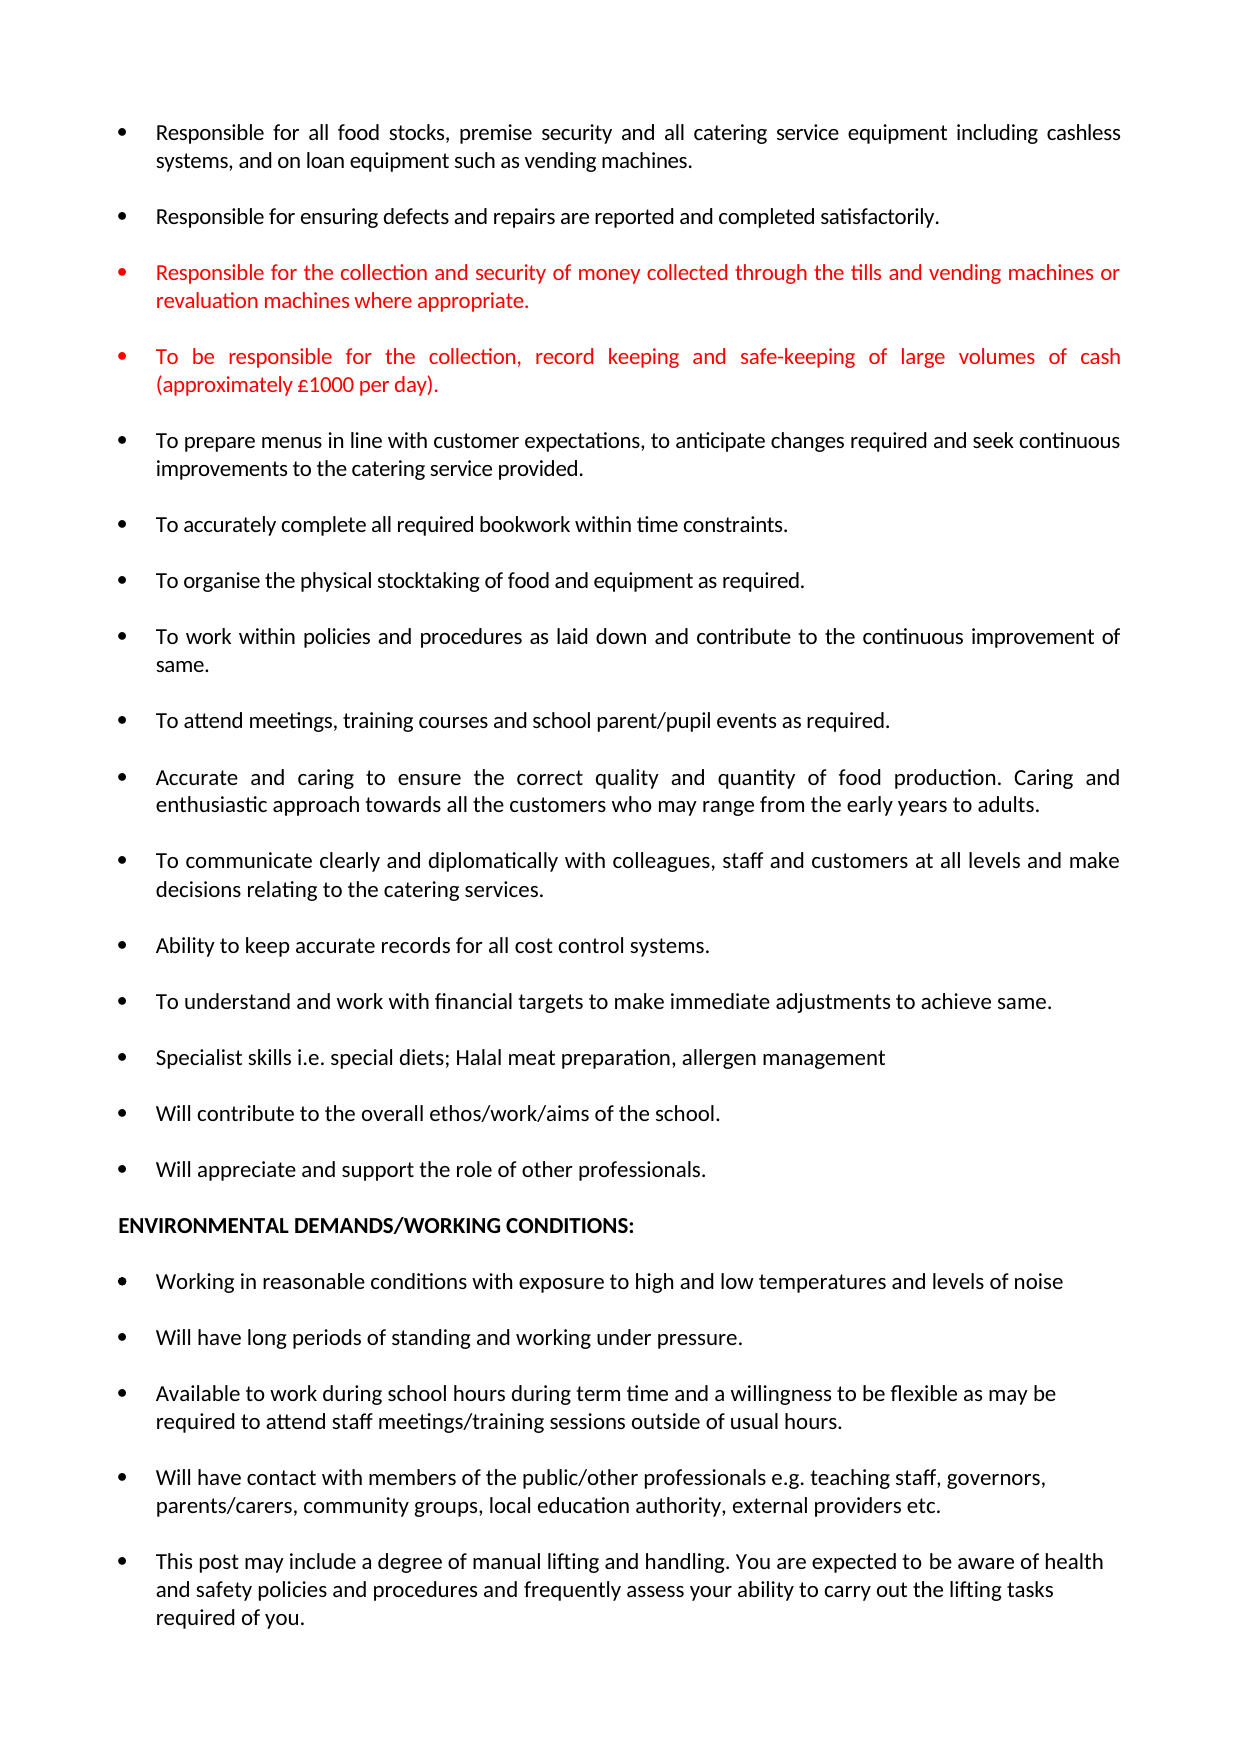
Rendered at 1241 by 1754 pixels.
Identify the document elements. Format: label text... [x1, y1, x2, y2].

list Will have long periods of standing and working under pressure. [118, 1323, 1122, 1351]
list To work within policies and procedures as laid down and contribute to the continuous improvement of same. [118, 622, 1122, 678]
list Ability to keep accurate records for all cost control systems. [118, 931, 1122, 959]
list To attend meetings, training courses and school parent/pupil events as required. [118, 707, 1122, 734]
list Will have contact with members of the public/other professionals e.g. teaching staff, governors, parents/carers, community groups, local education authority, external providers etc. [118, 1463, 1122, 1519]
list Will contribute to the overall ethos/work/aims of the school. [118, 1099, 1122, 1127]
list Responsible for the collection and security of money collected through the tills and vending machines or revaluation machines where appropriate. [118, 258, 1122, 314]
list Working in reasonable conditions with exposure to high and low temperatures and levels of noise [118, 1267, 1122, 1295]
list Specialist skills i.e. special diets; Halal meat preparation, allergen management [118, 1043, 1122, 1071]
list Accurate and caring to ensure the correct quality and quantity of food production. Caring and enthusiastic approach towards all the customers who may range from the early years to adults. [118, 763, 1122, 819]
list Will appreciate and support the role of other professionals. [118, 1155, 1122, 1183]
list To prepare menus in line with customer expectations, to anticipate changes required and seek continuous improvements to the catering service provided. [118, 426, 1122, 482]
list This post may include a degree of manual lifting and handling. You are expected to be aware of health and safety policies and procedures and frequently assess your ability to carry out the lifting tasks required of you. [118, 1547, 1122, 1631]
list To be responsible for the collection, record keeping and safe-keeping of large volumes of cash (approximately £1000 per day). [118, 342, 1122, 398]
list Responsible for all food stocks, premise security and all catering service equipment including cashless systems, and on loan equipment such as vending machines. [118, 118, 1122, 174]
list To understand and work with financial targets to make immediate adjustments to achieve same. [118, 987, 1122, 1015]
list To communicate clearly and diplomatically with colleagues, staff and customers at all levels and make decisions relating to the catering services. [118, 847, 1122, 903]
list To organise the physical stocktaking of food and equipment as required. [118, 566, 1122, 594]
list To accurately complete all required bookwork within time constraints. [118, 510, 1122, 538]
list Responsible for ensuring defects and repairs are reported and completed satisfactorily. [118, 202, 1122, 230]
list Available to work during school hours during term time and a willingness to be flexible as may be required to attend staff meetings/training sessions outside of usual hours. [118, 1379, 1122, 1435]
text environmental demands/Working Conditions: [118, 1211, 1122, 1239]
